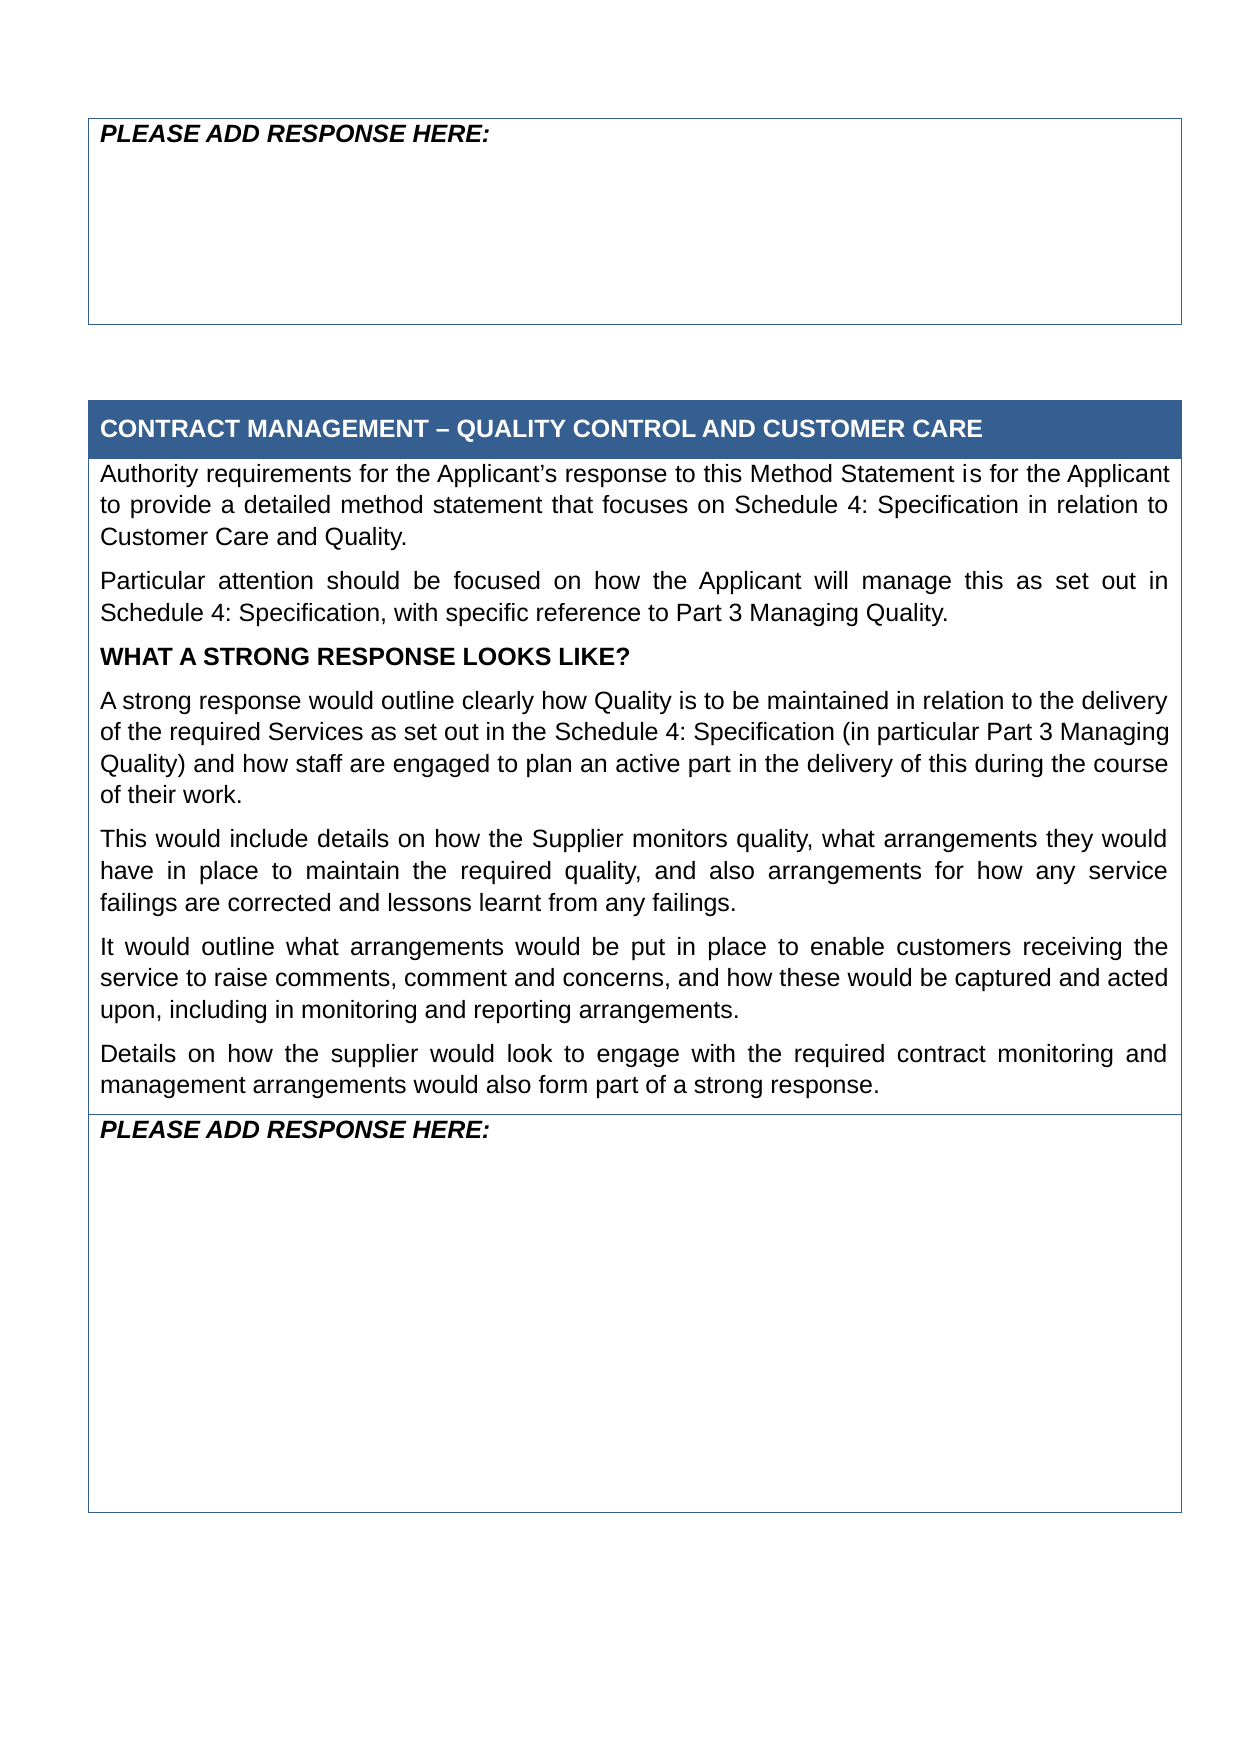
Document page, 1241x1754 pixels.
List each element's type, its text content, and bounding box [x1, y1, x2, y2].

table_header CONTRACT MANAGEMENT – QUALITY CONTROL AND CUSTOMER CARE [89, 401, 1181, 458]
table_cell PLEASE ADD RESPONSE HERE: [89, 119, 1181, 324]
table_cell PLEASE ADD RESPONSE HERE: [89, 1115, 1181, 1512]
table_cell Authority requirements for the Applicant’s response to this Method Statement is for the Applicant to provide a detailed method statement that focuses on Schedule 4: Specification in relation to Customer Care and Quality. Particular attention should be focused on how the Applicant will manage this as set out in Schedule 4: Specification, with specific reference to Part 3 Managing Quality. WHAT A STRONG RESPONSE LOOKS LIKE? A strong response would outline clearly how Quality is to be maintained in relation to the delivery of the required Services as set out in the Schedule 4: Specification (in particular Part 3 Managing Quality) and how staff are engaged to plan an active part in the delivery of this during the course of their work. This would include details on how the Supplier monitors quality, what arrangements they would have in place to maintain the required quality, and also arrangements for how any service failings are corrected and lessons learnt from any failings. It would outline what arrangements would be put in place to enable customers receiving the service to raise comments, comment and concerns, and how these would be captured and acted upon, including in monitoring and reporting arrangements. Details on how the supplier would look to engage with the required contract monitoring and management arrangements would also form part of a strong response. [89, 459, 1181, 1114]
